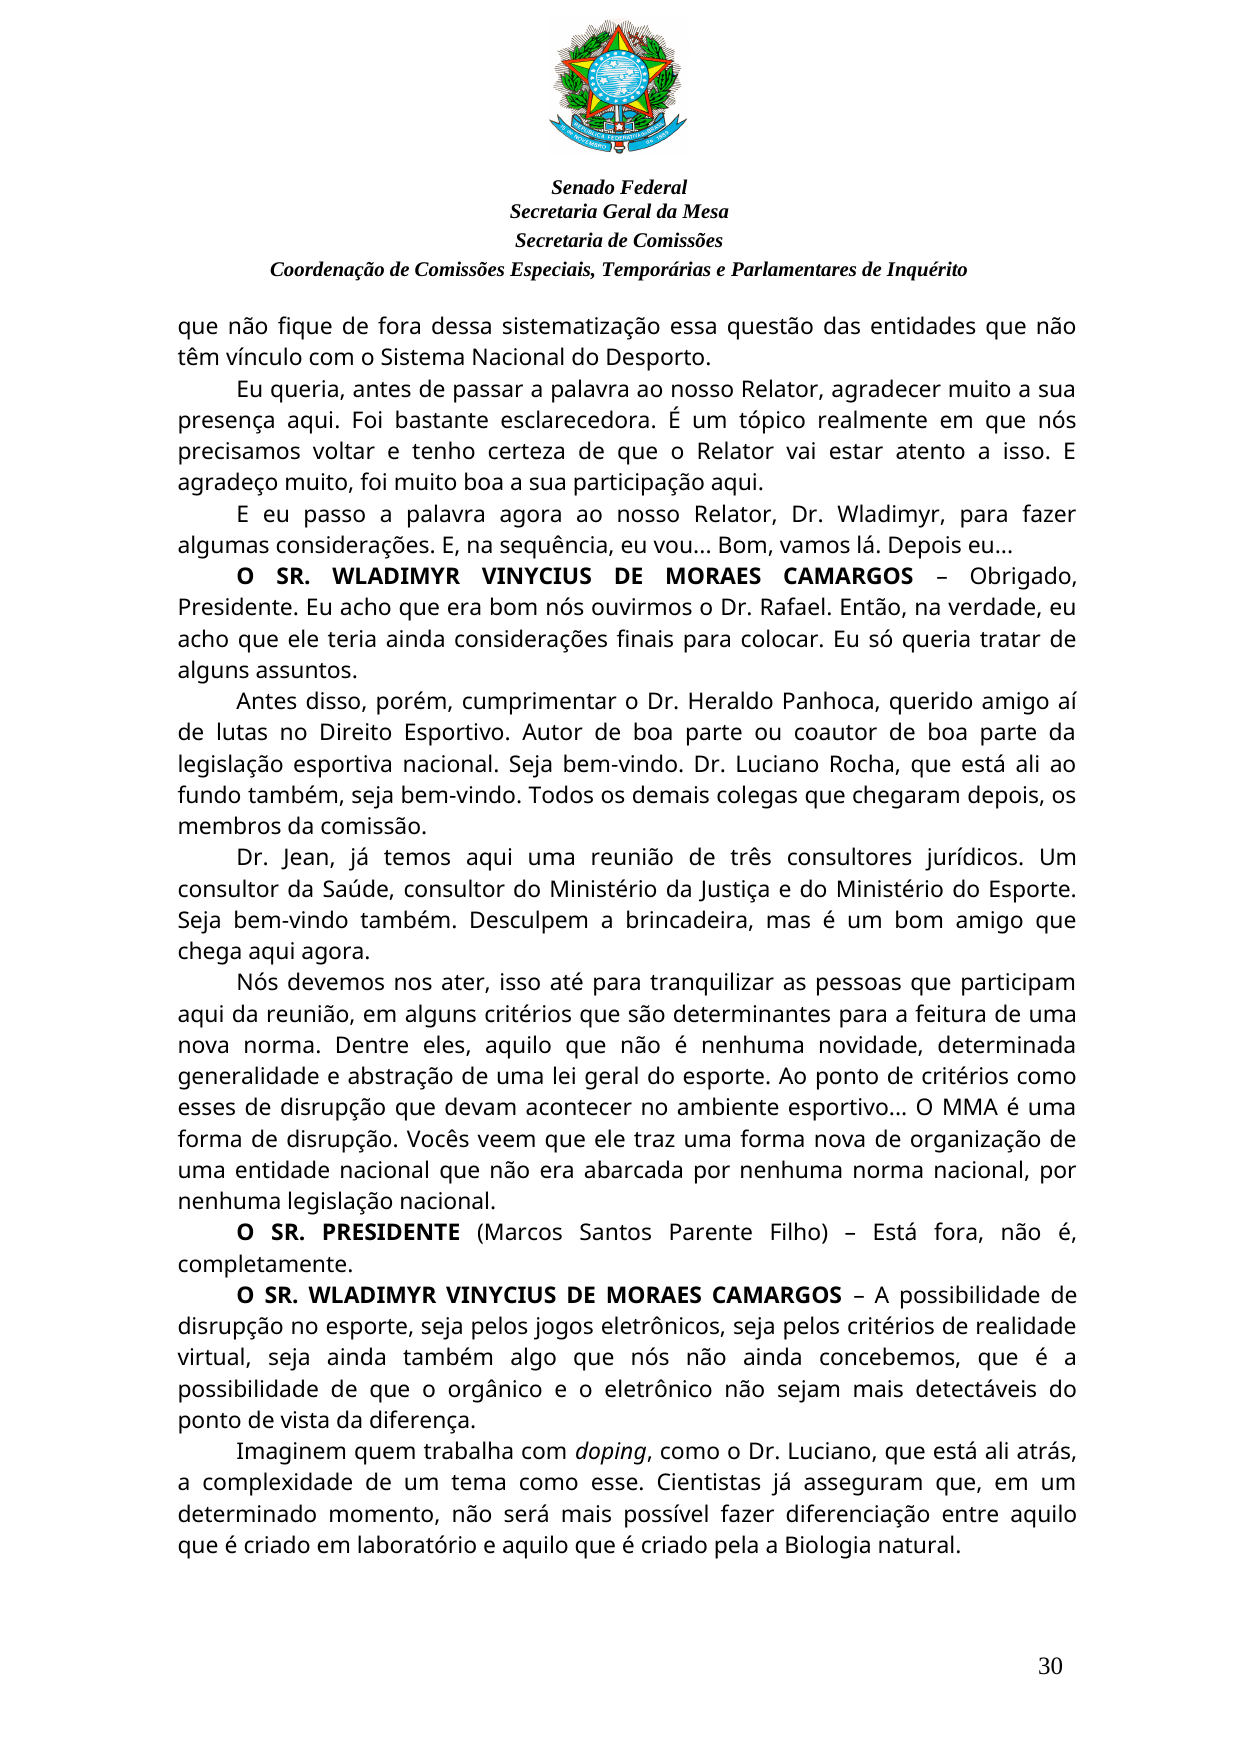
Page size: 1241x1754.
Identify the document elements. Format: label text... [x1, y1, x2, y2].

picture [547, 18, 689, 156]
text Antes disso, porém, cumprimentar o Dr. Heraldo Panhoca, querido amigo aí de lutas no Direito Esportivo. Autor de boa parte ou coautor de boa parte da legislação esportiva nacional. Seja bem-vindo. Dr. Luciano Rocha, que está ali ao fundo também, seja bem-vindo. Todos os demais colegas que chegaram depois, os membros da comissão. [177, 685, 1078, 841]
text E eu passo a palavra agora ao nosso Relator, Dr. Wladimyr, para fazer algumas considerações. E, na sequência, eu vou... Bom, vamos lá. Depois eu... [177, 497, 1078, 560]
text O SR. PRESIDENTE (Marcos Santos Parente Filho) – Está fora, não é, completamente. [177, 1216, 1078, 1279]
text O SR. WLADIMYR VINYCIUS DE MORAES CAMARGOS – Obrigado, Presidente. Eu acho que era bom nós ouvirmos o Dr. Rafael. Então, na verdade, eu acho que ele teria ainda considerações finais para colocar. Eu só queria tratar de alguns assuntos. [177, 560, 1078, 685]
text O SR. WLADIMYR VINYCIUS DE MORAES CAMARGOS – A possibilidade de disrupção no esporte, seja pelos jogos eletrônicos, seja pelos critérios de realidade virtual, seja ainda também algo que nós não ainda concebemos, que é a possibilidade de que o orgânico e o eletrônico não sejam mais detectáveis do ponto de vista da diferença. [177, 1279, 1078, 1435]
text Nós devemos nos ater, isso até para tranquilizar as pessoas que participam aqui da reunião, em alguns critérios que são determinantes para a feitura de uma nova norma. Dentre eles, aquilo que não é nenhuma novidade, determinada generalidade e abstração de uma lei geral do esporte. Ao ponto de critérios como esses de disrupção que devam acontecer no ambiente esportivo... O MMA é uma forma de disrupção. Vocês veem que ele traz uma forma nova de organização de uma entidade nacional que não era abarcada por nenhuma norma nacional, por nenhuma legislação nacional. [177, 966, 1078, 1216]
text Imaginem quem trabalha com doping, como o Dr. Luciano, que está ali atrás, a complexidade de um tema como esse. Cientistas já asseguram que, em um determinado momento, não será mais possível fazer diferenciação entre aquilo que é criado em laboratório e aquilo que é criado pela a Biologia natural. [177, 1435, 1078, 1560]
text Eu queria, antes de passar a palavra ao nosso Relator, agradecer muito a sua presença aqui. Foi bastante esclarecedora. É um tópico realmente em que nós precisamos voltar e tenho certeza de que o Relator vai estar atento a isso. E agradeço muito, foi muito boa a sua participação aqui. [177, 372, 1078, 497]
text Dr. Jean, já temos aqui uma reunião de três consultores jurídicos. Um consultor da Saúde, consultor do Ministério da Justiça e do Ministério do Esporte. Seja bem-vindo também. Desculpem a brincadeira, mas é um bom amigo que chega aqui agora. [177, 841, 1078, 966]
